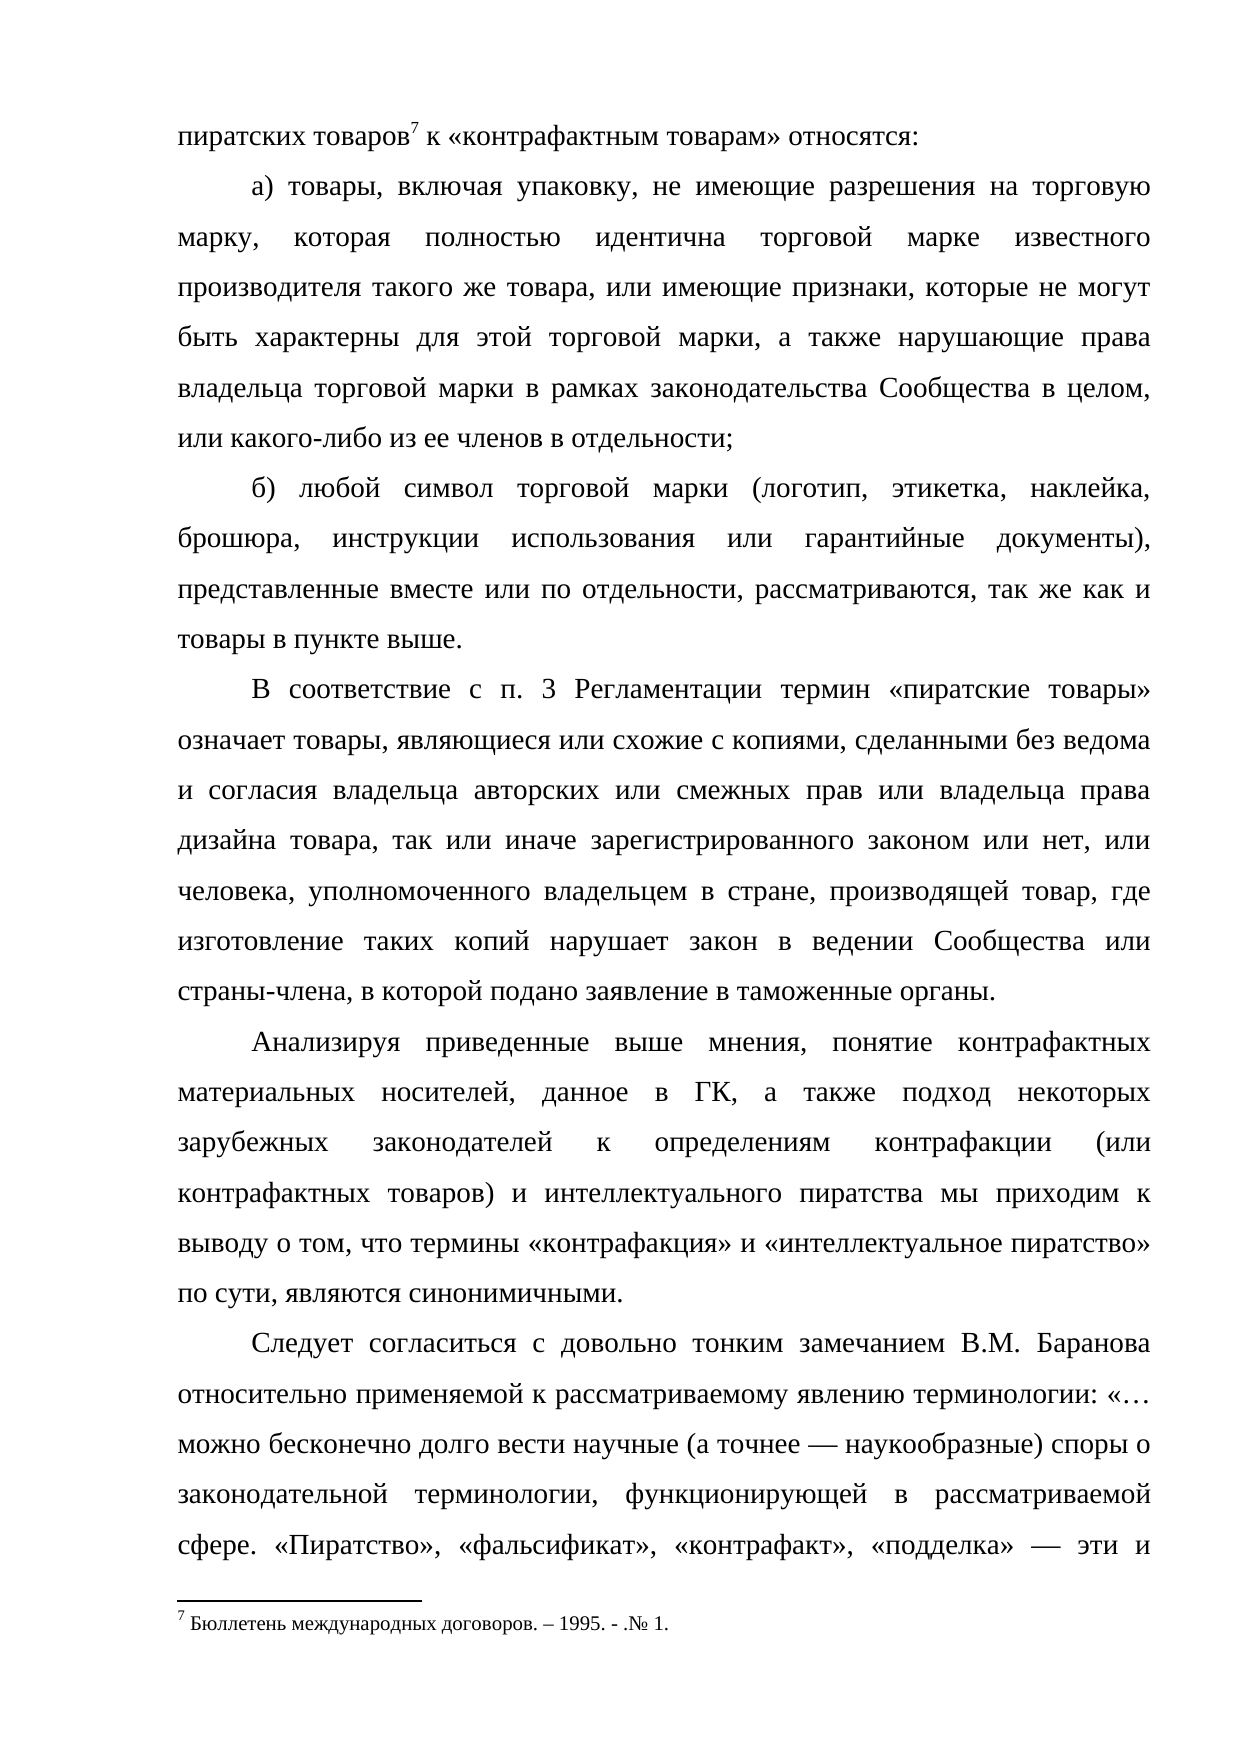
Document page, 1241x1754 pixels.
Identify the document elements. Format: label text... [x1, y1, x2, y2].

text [177, 118, 1152, 152]
text б) любой символ торговой марки (логотип, этикетка, наклейка, брошюра, инструкции использования или гарантийные документы), представленные вместе или по отдельности, рассматриваются, так же как и товары в пункте выше. [177, 470, 1152, 655]
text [177, 1326, 1152, 1560]
text Анализируя приведенные выше мнения, понятие контрафактных материальных носителей, данное в ГК, а также подход некоторых зарубежных законодателей к определениям контрафакции (или контрафактных товаров) и интеллектуального пиратства мы приходим к выводу о том, что термины «контрафакция» и «интеллектуальное пиратство» по сути, являются синонимичными. [177, 1024, 1152, 1309]
text В соответствие с п. 3 Регламентации термин «пиратские товары» означает товары, являющиеся или схожие с копиями, сделанными без ведома и согласия владельца авторских или смежных прав или владельца права дизайна товара, так или иначе зарегистрированного законом или нет, или человека, уполномоченного владельцем в стране, производящей товар, где изготовление таких копий нарушает закон в ведении Сообщества или страны-члена, в которой подано заявление в таможенные органы. [177, 672, 1152, 1007]
text а) товары, включая упаковку, не имеющие разрешения на торговую марку, которая полностью идентична торговой марке известного производителя такого же товара, или имеющие признаки, которые не могут быть характерны для этой торговой марки, а также нарушающие права владельца торговой марки в рамках законодательства Сообщества в целом, или какого-либо из ее членов в отдельности; [177, 168, 1152, 453]
